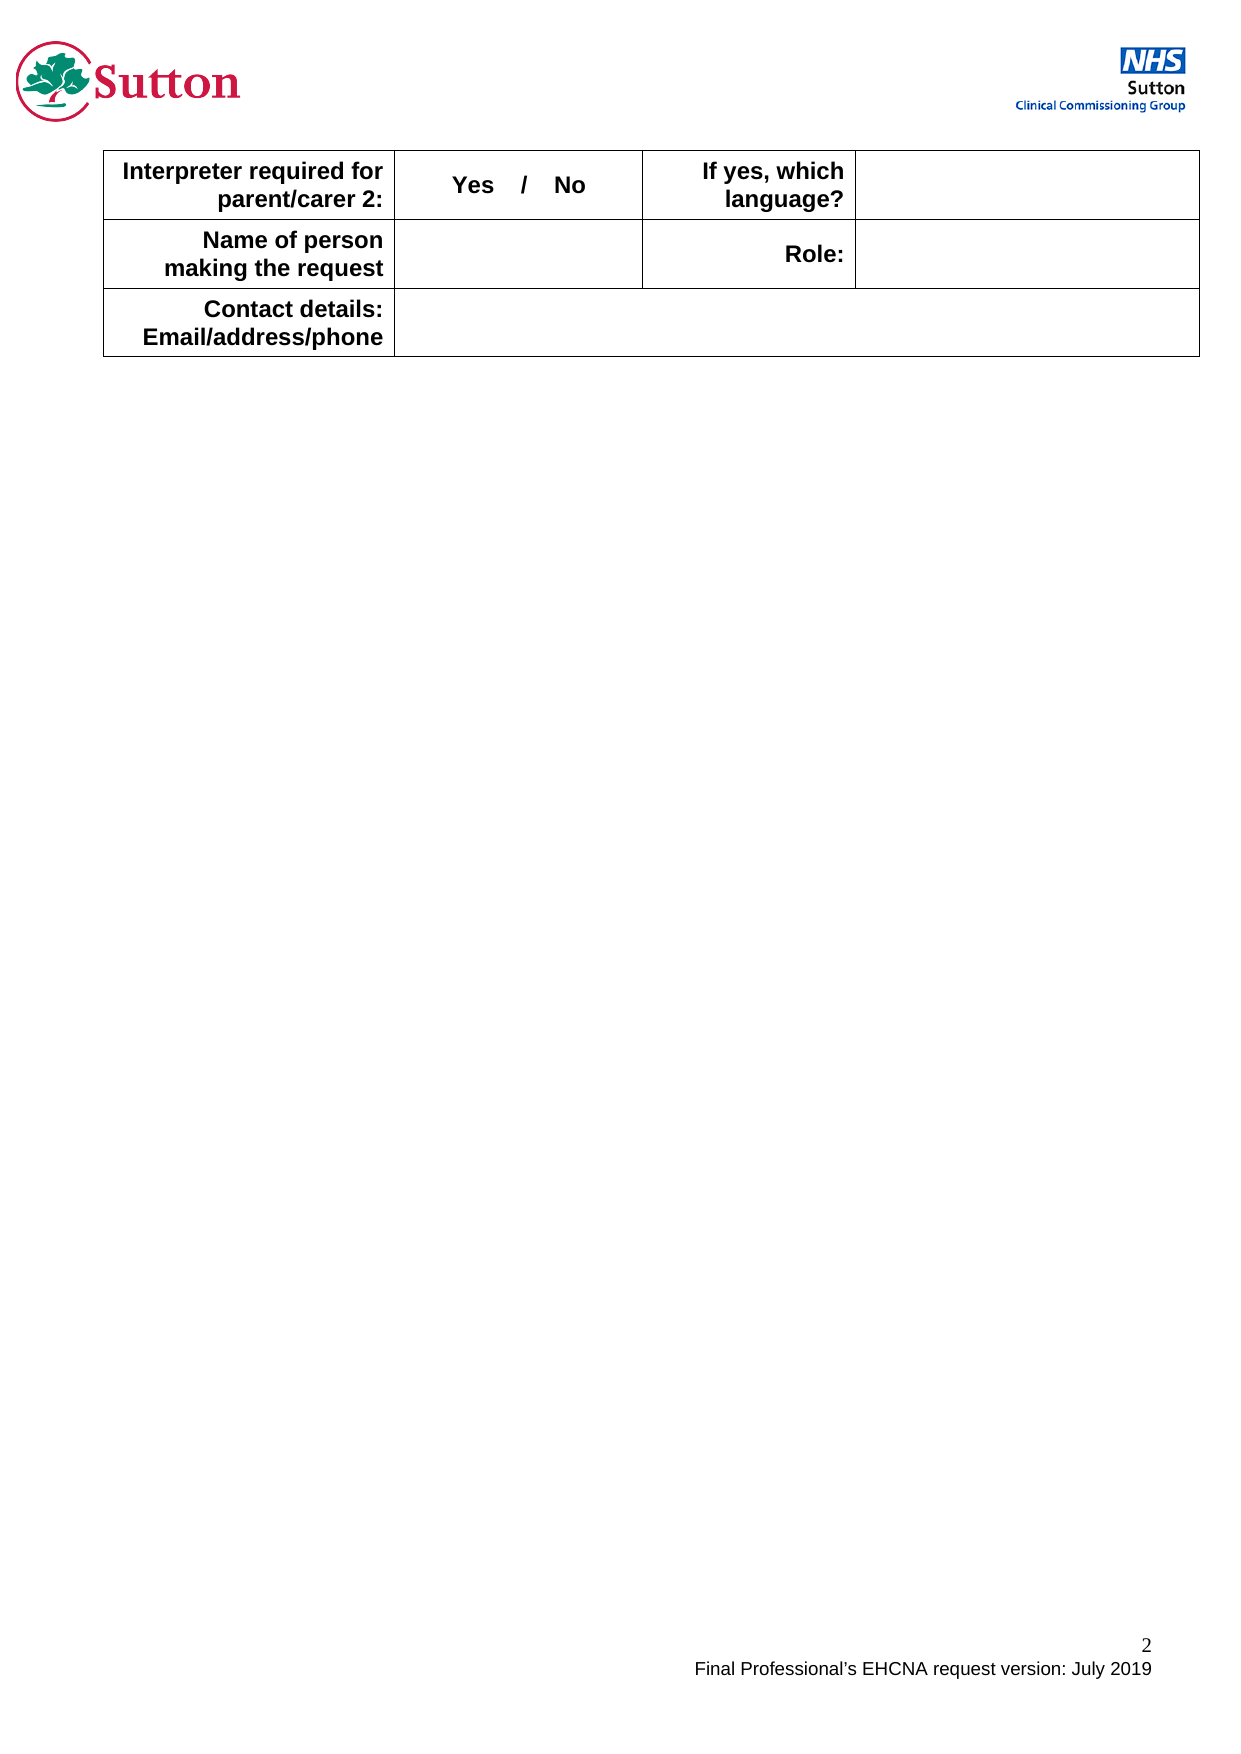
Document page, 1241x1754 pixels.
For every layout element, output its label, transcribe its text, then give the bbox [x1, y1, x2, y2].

table_cell Name of person making the request [104, 220, 394, 287]
table_cell If yes, which language? [643, 151, 855, 219]
table_cell Interpreter required for parent/carer 2: [104, 151, 394, 219]
table_cell Role: [643, 220, 855, 287]
table_cell [856, 220, 1199, 287]
picture [16, 41, 241, 122]
picture [1011, 18, 1190, 144]
table_cell Contact details: Email/address/phone [104, 289, 394, 356]
table_cell [395, 289, 1199, 356]
table_cell Yes / No [395, 151, 642, 219]
table_cell [856, 151, 1199, 219]
table_cell [395, 220, 642, 287]
